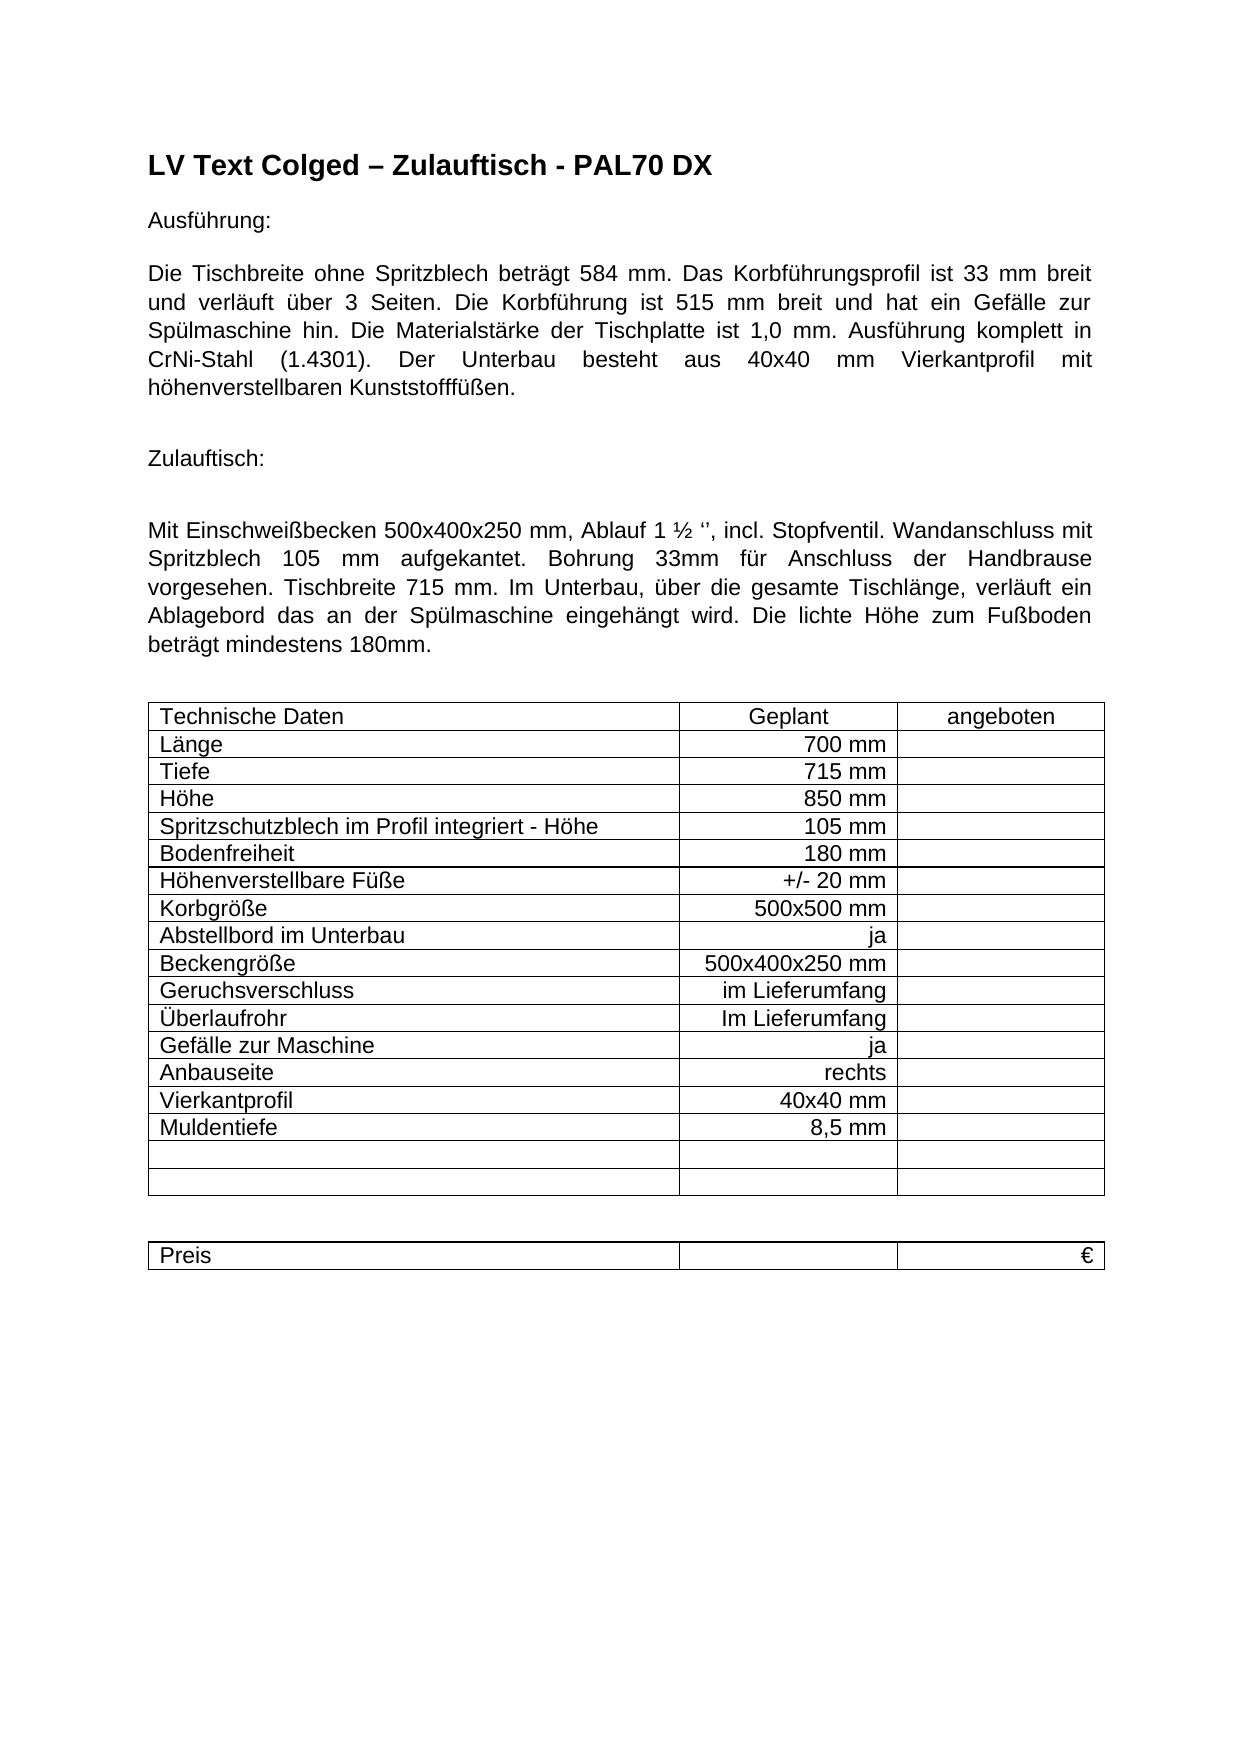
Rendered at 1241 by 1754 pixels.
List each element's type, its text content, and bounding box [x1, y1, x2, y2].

table_cell Geruchsverschluss [149, 977, 679, 1003]
table_cell Bodenfreiheit [149, 840, 679, 866]
table_cell 850 mm [680, 785, 897, 812]
table_cell ja [680, 1032, 897, 1058]
table_cell 40x40 mm [680, 1087, 897, 1113]
table_cell 715 mm [680, 758, 897, 784]
table_cell rechts [680, 1059, 897, 1086]
text Die Tischbreite ohne Spritzblech beträgt 584 mm. Das Korbführungsprofil ist 33 mm breit und verläuft über 3 Seiten. Die Korbführung ist 515 mm breit und hat ein Gefälle zur Spülmaschine hin. Die Materialstärke der Tischplatte ist 1,0 mm. Ausführung komplett in CrNi-Stahl (1.4301). Der Unterbau besteht aus 40x40 mm Vierkantprofil mit höhenverstellbaren Kunststofffüßen. [148, 260, 1093, 400]
table_cell [898, 813, 1104, 839]
table_cell [898, 1169, 1104, 1195]
table_cell Spritzschutzblech im Profil integriert - Höhe [149, 813, 679, 839]
text Zulauftisch: [148, 445, 1093, 472]
table_cell Gefälle zur Maschine [149, 1032, 679, 1058]
table_cell ja [680, 922, 897, 949]
table_cell 105 mm [680, 813, 897, 839]
table_cell +/- 20 mm [680, 868, 897, 894]
text Ausführung: [148, 207, 1093, 234]
table_cell [898, 840, 1104, 866]
table_header Geplant [680, 703, 897, 729]
table_cell Überlaufrohr [149, 1005, 679, 1031]
table_header Technische Daten [149, 703, 679, 729]
table_cell [898, 895, 1104, 921]
table_cell 500x500 mm [680, 895, 897, 921]
table_cell [898, 1032, 1104, 1058]
table_cell Muldentiefe [149, 1114, 679, 1140]
table_cell [898, 1114, 1104, 1140]
table_header Preis [149, 1243, 679, 1269]
table_header € [898, 1243, 1104, 1269]
table_cell [898, 1005, 1104, 1031]
table_cell im Lieferumfang [680, 977, 897, 1003]
table_cell [898, 1141, 1104, 1168]
table_cell [680, 1169, 897, 1195]
text Mit Einschweißbecken 500x400x250 mm, Ablauf 1 ½ ‘’, incl. Stopfventil. Wandanschluss mit Spritzblech 105 mm aufgekantet. Bohrung 33mm für Anschluss der Handbrause vorgesehen. Tischbreite 715 mm. Im Unterbau, über die gesamte Tischlänge, verläuft ein Ablagebord das an der Spülmaschine eingehängt wird. Die lichte Höhe zum Fußboden beträgt mindestens 180mm. [148, 517, 1093, 657]
table_cell Beckengröße [149, 950, 679, 976]
table_cell Tiefe [149, 758, 679, 784]
table_header [680, 1243, 897, 1269]
table_cell [898, 922, 1104, 949]
table_cell [898, 731, 1104, 757]
table_cell [680, 1141, 897, 1168]
table_cell [898, 1087, 1104, 1113]
table_cell Vierkantprofil [149, 1087, 679, 1113]
table_cell Im Lieferumfang [680, 1005, 897, 1031]
table_cell Höhenverstellbare Füße [149, 868, 679, 894]
table_cell 500x400x250 mm [680, 950, 897, 976]
table_cell [898, 950, 1104, 976]
table_cell [898, 977, 1104, 1003]
table_cell Höhe [149, 785, 679, 812]
table_cell Anbauseite [149, 1059, 679, 1086]
table_cell Korbgröße [149, 895, 679, 921]
table_cell [898, 868, 1104, 894]
table_cell Länge [149, 731, 679, 757]
table_header angeboten [898, 703, 1104, 729]
table_cell 8,5 mm [680, 1114, 897, 1140]
table_cell [898, 785, 1104, 812]
table_cell [898, 758, 1104, 784]
table_cell [149, 1169, 679, 1195]
table_cell 180 mm [680, 840, 897, 866]
text LV Text Colged – Zulauftisch - PAL70 DX [148, 148, 1122, 181]
table_cell 700 mm [680, 731, 897, 757]
table_cell Abstellbord im Unterbau [149, 922, 679, 949]
table_cell [149, 1141, 679, 1168]
table_cell [898, 1059, 1104, 1086]
